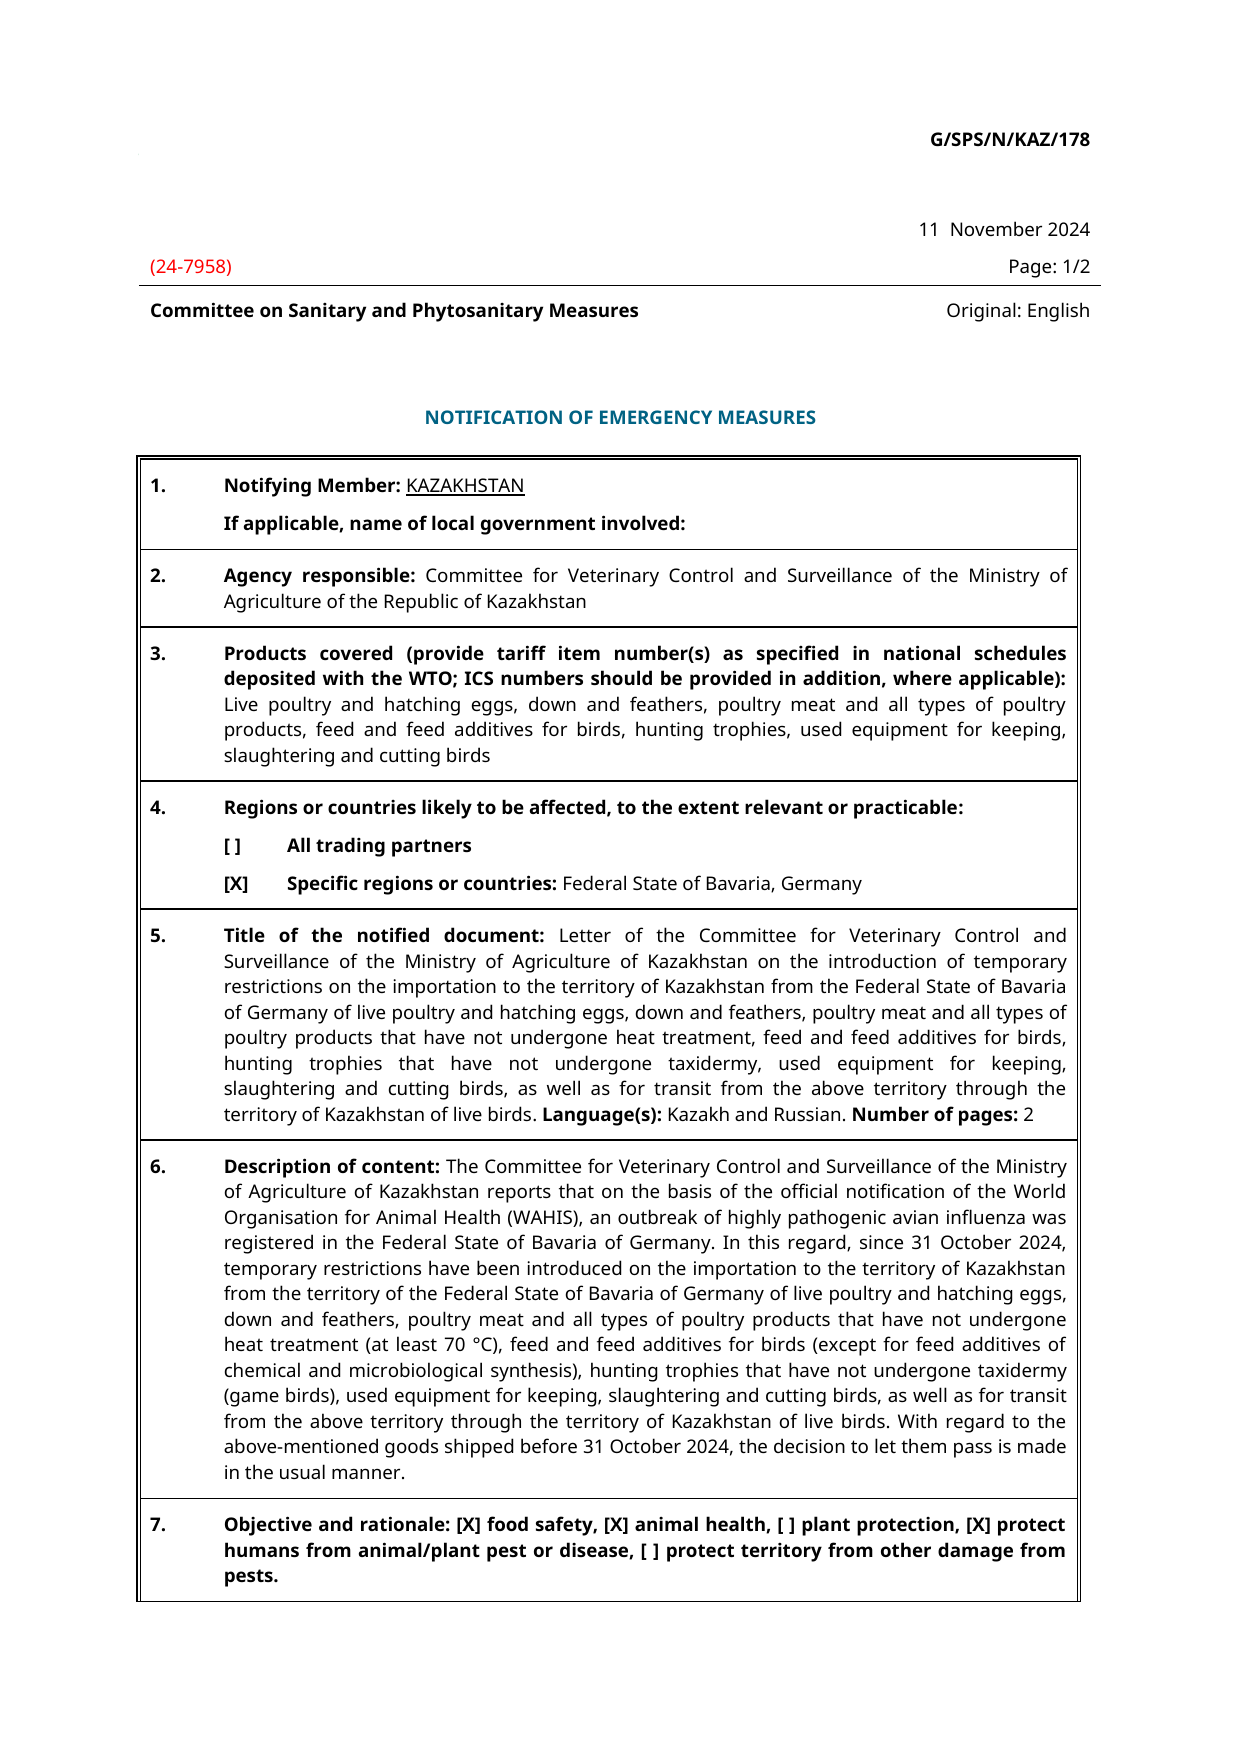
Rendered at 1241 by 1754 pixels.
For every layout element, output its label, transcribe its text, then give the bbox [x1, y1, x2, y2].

table_cell Title of the notified document: Letter of the Committee for Veterinary Control and Surveillance of the Ministry of Agriculture of Kazakhstan on the introduction of temporary restrictions on the importation to the territory of Kazakhstan from the Federal State of Bavaria of Germany of live poultry and hatching eggs, down and feathers, poultry meat and all types of poultry products that have not undergone heat treatment, feed and feed additives for birds, hunting trophies that have not undergone taxidermy, used equipment for keeping, slaughtering and cutting birds, as well as for transit from the above territory through the territory of Kazakhstan of live birds. Language(s): Kazakh and Russian. Number of pages: 2 [212, 910, 1077, 1139]
table_cell Objective and rationale: [X] food safety, [X] animal health, [ ] plant protection, [X] protect humans from animal/plant pest or disease, [ ] protect territory from other damage from pests. [212, 1499, 1077, 1601]
table_header 1. [141, 460, 212, 548]
table_cell 3. [141, 628, 212, 780]
table_cell 7. [141, 1499, 212, 1601]
table_cell 6. [141, 1141, 212, 1497]
table_cell Description of content: The Committee for Veterinary Control and Surveillance of the Ministry of Agriculture of Kazakhstan reports that on the basis of the official notification of the World Organisation for Animal Health (WAHIS), an outbreak of highly pathogenic avian influenza was registered in the Federal State of Bavaria of Germany. In this regard, since 31 October 2024, temporary restrictions have been introduced on the importation to the territory of Kazakhstan from the territory of the Federal State of Bavaria of Germany of live poultry and hatching eggs, down and feathers, poultry meat and all types of poultry products that have not undergone heat treatment (at least 70 °C), feed and feed additives for birds (except for feed additives of chemical and microbiological synthesis), hunting trophies that have not undergone taxidermy (game birds), used equipment for keeping, slaughtering and cutting birds, as well as for transit from the above territory through the territory of Kazakhstan of live birds. With regard to the above-mentioned goods shipped before 31 October 2024, the decision to let them pass is made in the usual manner. [212, 1141, 1077, 1497]
table_cell 2. [141, 550, 212, 626]
title NOTIFICATION OF EMERGENCY MEASURES [150, 405, 1090, 430]
table_cell 5. [141, 910, 212, 1139]
table_header Notifying Member: KAZAKHSTAN If applicable, name of local government involved: [212, 460, 1077, 548]
table_cell Agency responsible: Committee for Veterinary Control and Surveillance of the Ministry of Agriculture of the Republic of Kazakhstan [212, 550, 1077, 626]
table_cell Regions or countries likely to be affected, to the extent relevant or practicable: [ ] All trading partners [X] Specific regions or countries: Federal State of Bavaria, Germany [212, 782, 1077, 908]
table_cell Products covered (provide tariff item number(s) as specified in national schedules deposited with the WTO; ICS numbers should be provided in addition, where applicable): Live poultry and hatching eggs, down and feathers, poultry meat and all types of poultry products, feed and feed additives for birds, hunting trophies, used equipment for keeping, slaughtering and cutting birds [212, 628, 1077, 780]
table_cell 4. [141, 782, 212, 908]
